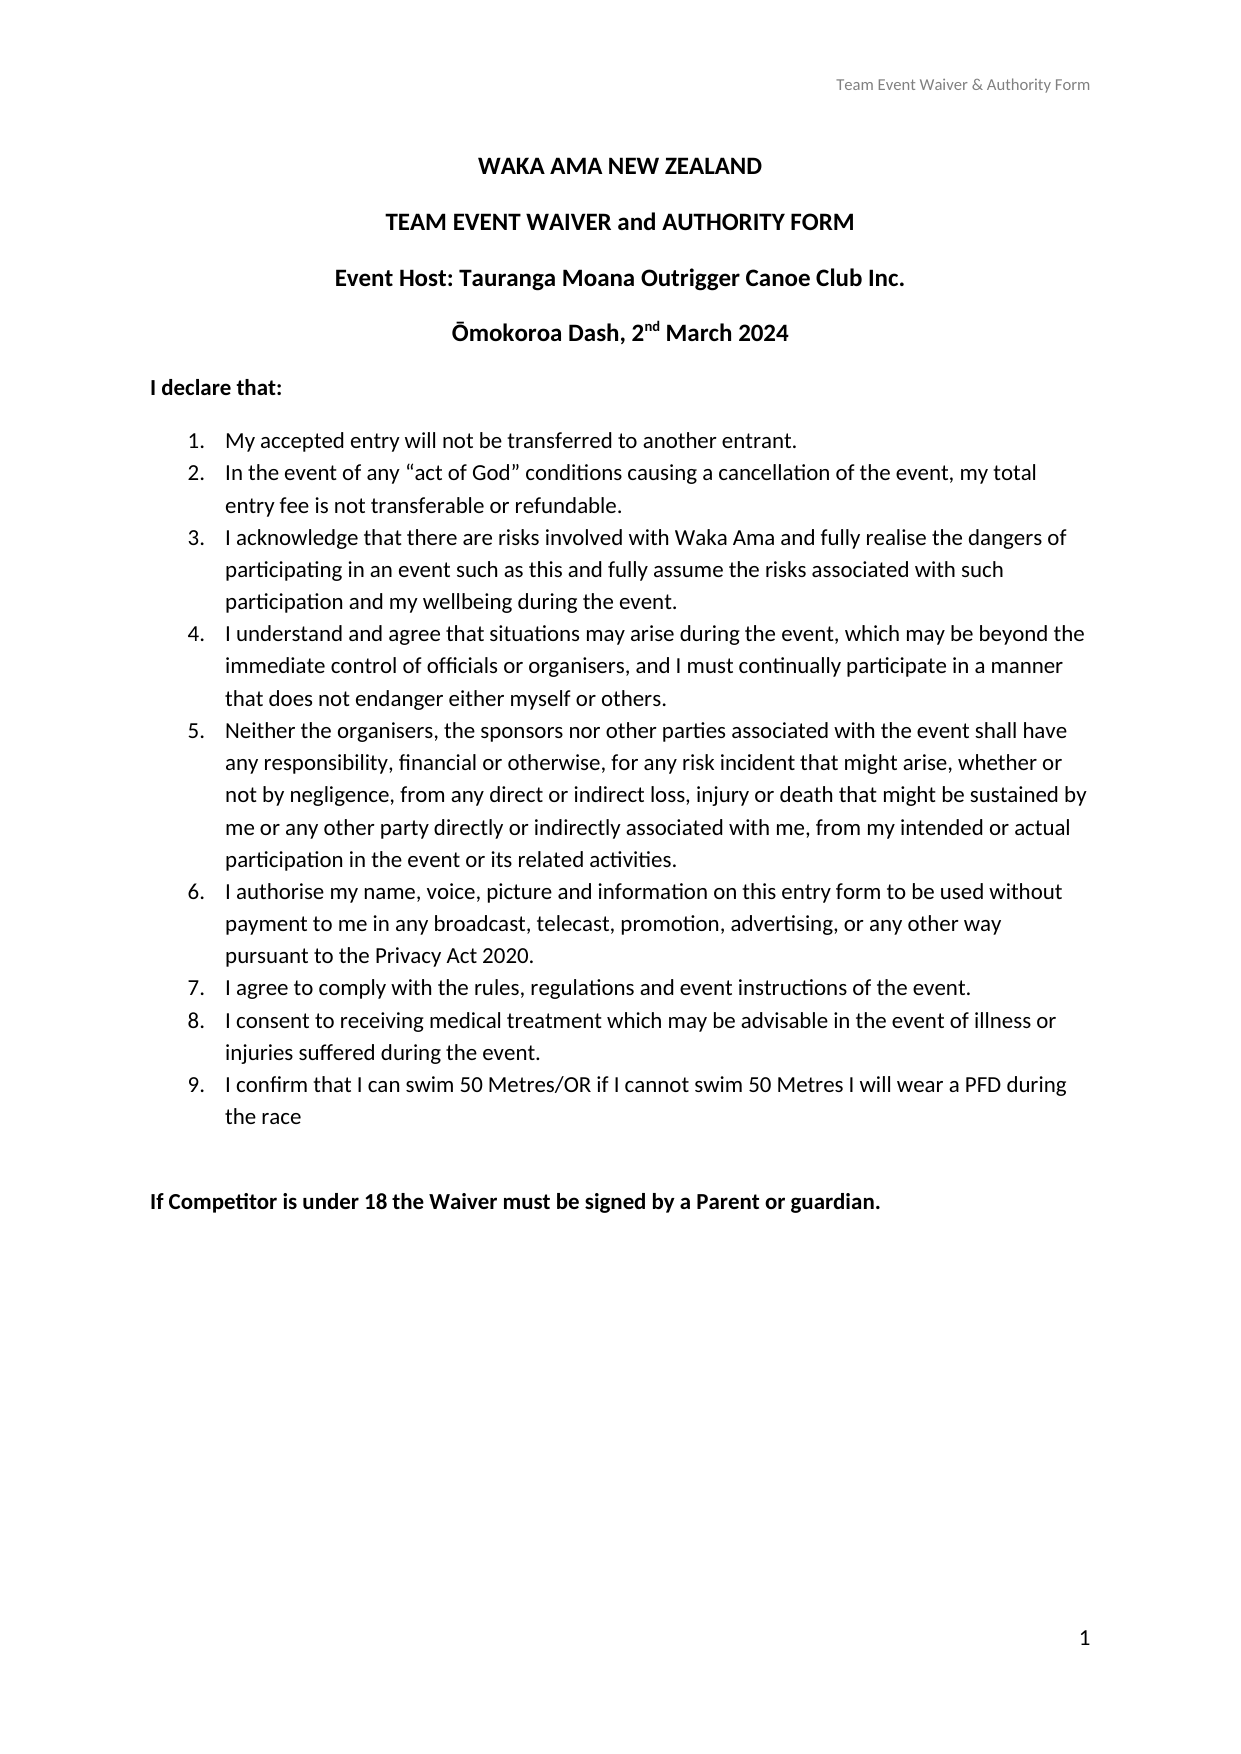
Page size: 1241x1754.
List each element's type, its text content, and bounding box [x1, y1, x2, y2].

text Event Host: Tauranga Moana Outrigger Canoe Club Inc. [150, 262, 1090, 292]
text TEAM EVENT WAIVER and AUTHORITY FORM [150, 206, 1090, 236]
list I confirm that I can swim 50 Metres/OR if I cannot swim 50 Metres I will wear a PFD during the race [187, 1070, 1090, 1130]
text If Competitor is under 18 the Waiver must be signed by a Parent or guardian. [150, 1187, 1090, 1216]
list In the event of any “act of God” conditions causing a cancellation of the event, my total entry fee is not transferable or refundable. [187, 458, 1090, 519]
list Neither the organisers, the sponsors nor other parties associated with the event shall have any responsibility, ﬁnancial or otherwise, for any risk incident that might arise, whether or not by negligence, from any direct or indirect loss, injury or death that might be sustained by me or any other party directly or indirectly associated with me, from my intended or actual participation in the event or its related activities. [187, 716, 1090, 873]
text Ōmokoroa Dash, 2nd March 2024 [150, 317, 1090, 348]
list I acknowledge that there are risks involved with Waka Ama and fully realise the dangers of participating in an event such as this and fully assume the risks associated with such participation and my wellbeing during the event. [187, 523, 1090, 615]
list I agree to comply with the rules, regulations and event instructions of the event. [187, 973, 1090, 1002]
list My accepted entry will not be transferred to another entrant. [187, 426, 1090, 454]
text I declare that: [150, 373, 1090, 401]
text WAKA AMA NEW ZEALAND [150, 150, 1090, 181]
list I authorise my name, voice, picture and information on this entry form to be used without payment to me in any broadcast, telecast, promotion, advertising, or any other way pursuant to the Privacy Act 2020. [187, 877, 1090, 969]
list I understand and agree that situations may arise during the event, which may be beyond the immediate control of ofﬁcials or organisers, and I must continually participate in a manner that does not endanger either myself or others. [187, 619, 1090, 712]
list I consent to receiving medical treatment which may be advisable in the event of illness or injuries suffered during the event. [187, 1006, 1090, 1066]
